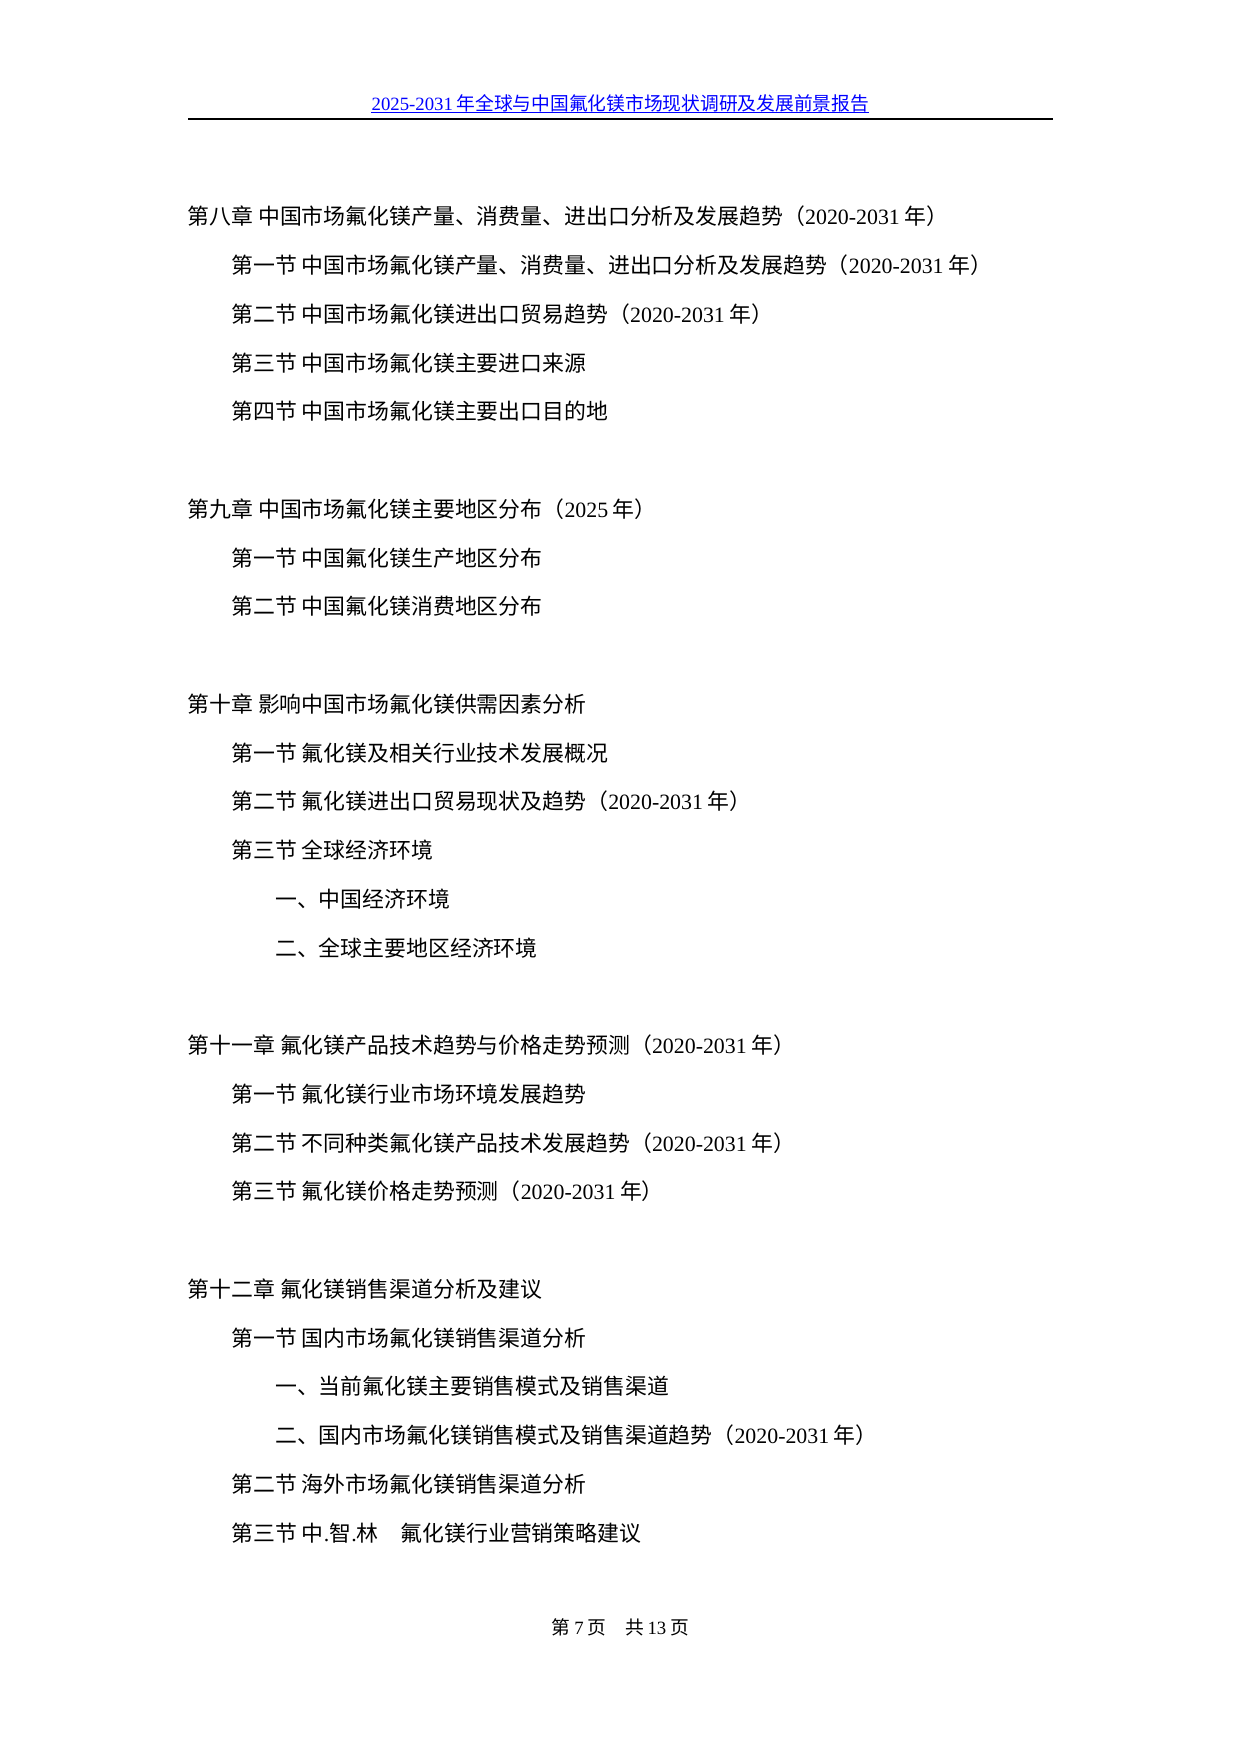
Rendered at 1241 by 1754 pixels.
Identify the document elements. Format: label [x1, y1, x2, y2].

text [187, 150, 1053, 1548]
